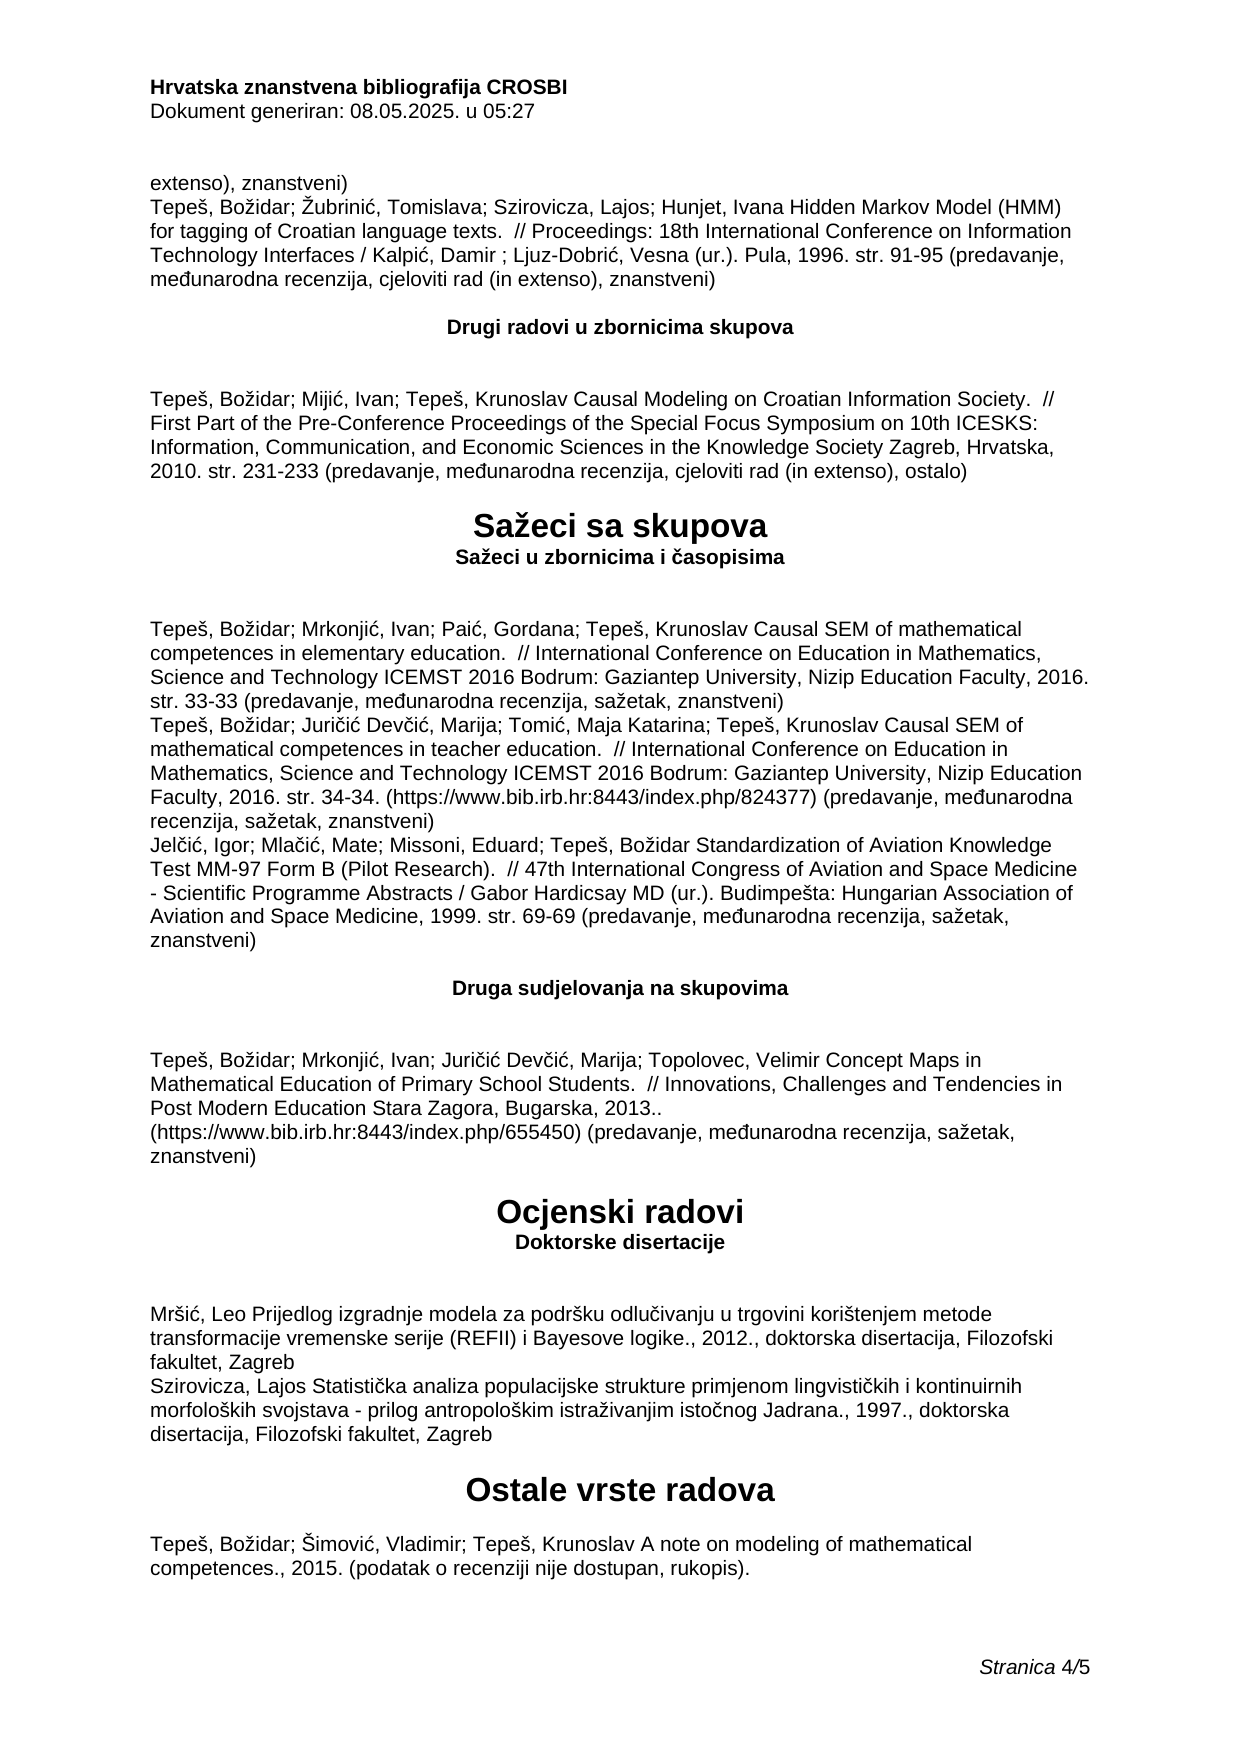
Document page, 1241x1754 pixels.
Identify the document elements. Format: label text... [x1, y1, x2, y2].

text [150, 171, 1090, 195]
subtitle Doktorske disertacije [150, 1230, 1090, 1254]
subtitle Sažeci sa skupova [150, 506, 1090, 545]
text Tepeš, Božidar; Juričić Devčić, Marija; Tomić, Maja Katarina; Tepeš, Krunoslav [150, 713, 1090, 832]
subtitle Ocjenski radovi [150, 1192, 1090, 1230]
subtitle Drugi radovi u zbornicima skupova [150, 315, 1090, 339]
text Szirovicza, Lajos [150, 1374, 1090, 1446]
text Tepeš, Božidar; Mrkonjić, Ivan; Juričić Devčić, Marija; Topolovec, Velimir [150, 1048, 1090, 1168]
text Mršić, Leo [150, 1302, 1090, 1374]
text Jelčić, Igor; Mlačić, Mate; Missoni, Eduard; Tepeš, Božidar [150, 832, 1090, 952]
text Tepeš, Božidar; Mrkonjić, Ivan; Paić, Gordana; Tepeš, Krunoslav [150, 617, 1090, 713]
subtitle Sažeci u zbornicima i časopisima [150, 545, 1090, 569]
text Tepeš, Božidar; Šimović, Vladimir; Tepeš, Krunoslav [150, 1532, 1090, 1580]
text Tepeš, Božidar; Mijić, Ivan; Tepeš, Krunoslav [150, 387, 1090, 482]
subtitle Ostale vrste radova [150, 1470, 1090, 1508]
subtitle Druga sudjelovanja na skupovima [150, 976, 1090, 1000]
text Tepeš, Božidar; Žubrinić, Tomislava; Szirovicza, Lajos; Hunjet, Ivana [150, 195, 1090, 291]
